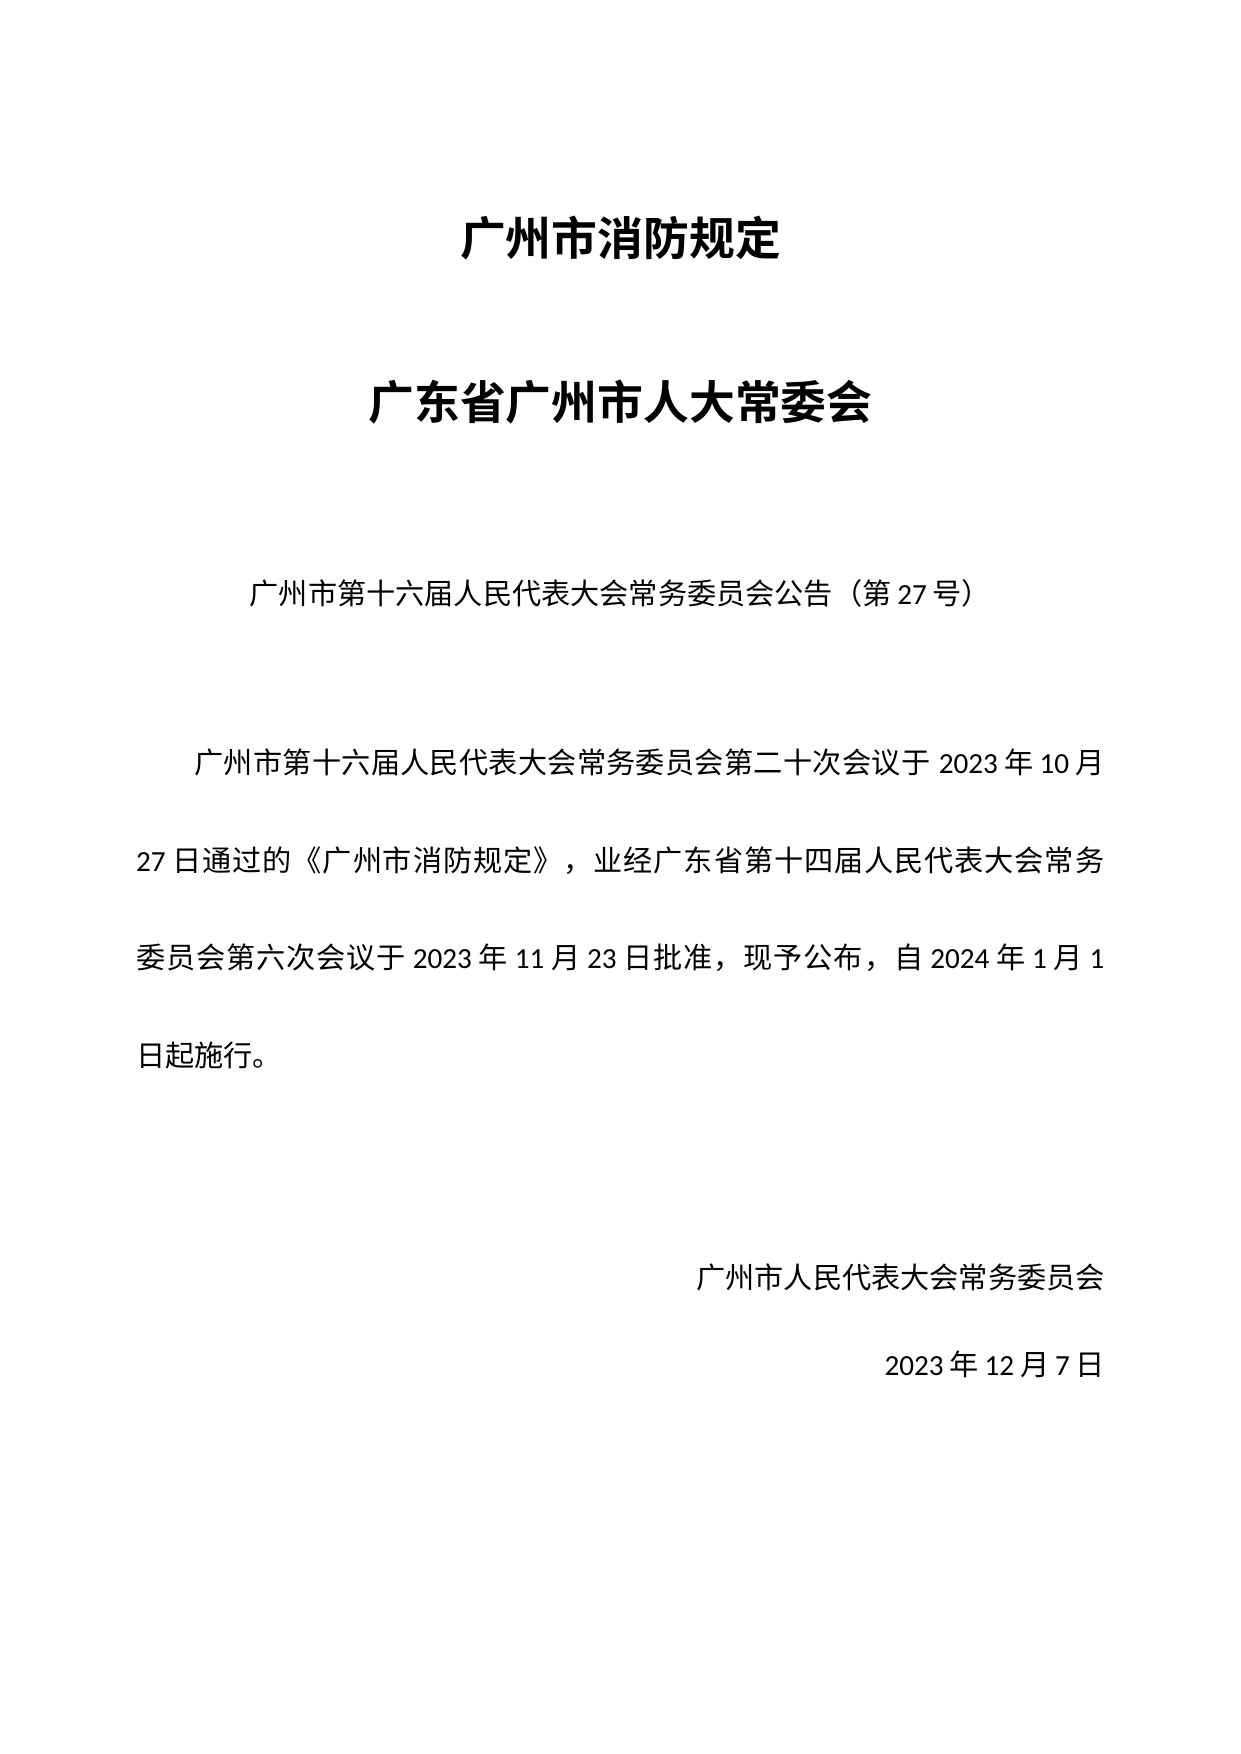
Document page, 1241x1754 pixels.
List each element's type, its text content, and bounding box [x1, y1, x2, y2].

text 广州市第十六届人民代表大会常务委员会第二十次会议于2023年10月27日通过的《广州市消防规定》，业经广东省第十四届人民代表大会常务委员会第六次会议于2023年11月23日批准，现予公布，自2024年1月1日起施行。 [136, 728, 1104, 1086]
text 广州市第十六届人民代表大会常务委员会公告（第27号） [136, 559, 1104, 624]
text 广州市消防规定 [136, 187, 1104, 285]
text 广州市人民代表大会常务委员会 [136, 1243, 1104, 1308]
text 2023年12月7日 [136, 1330, 1104, 1395]
text 广东省广州市人大常委会 [136, 350, 1104, 448]
